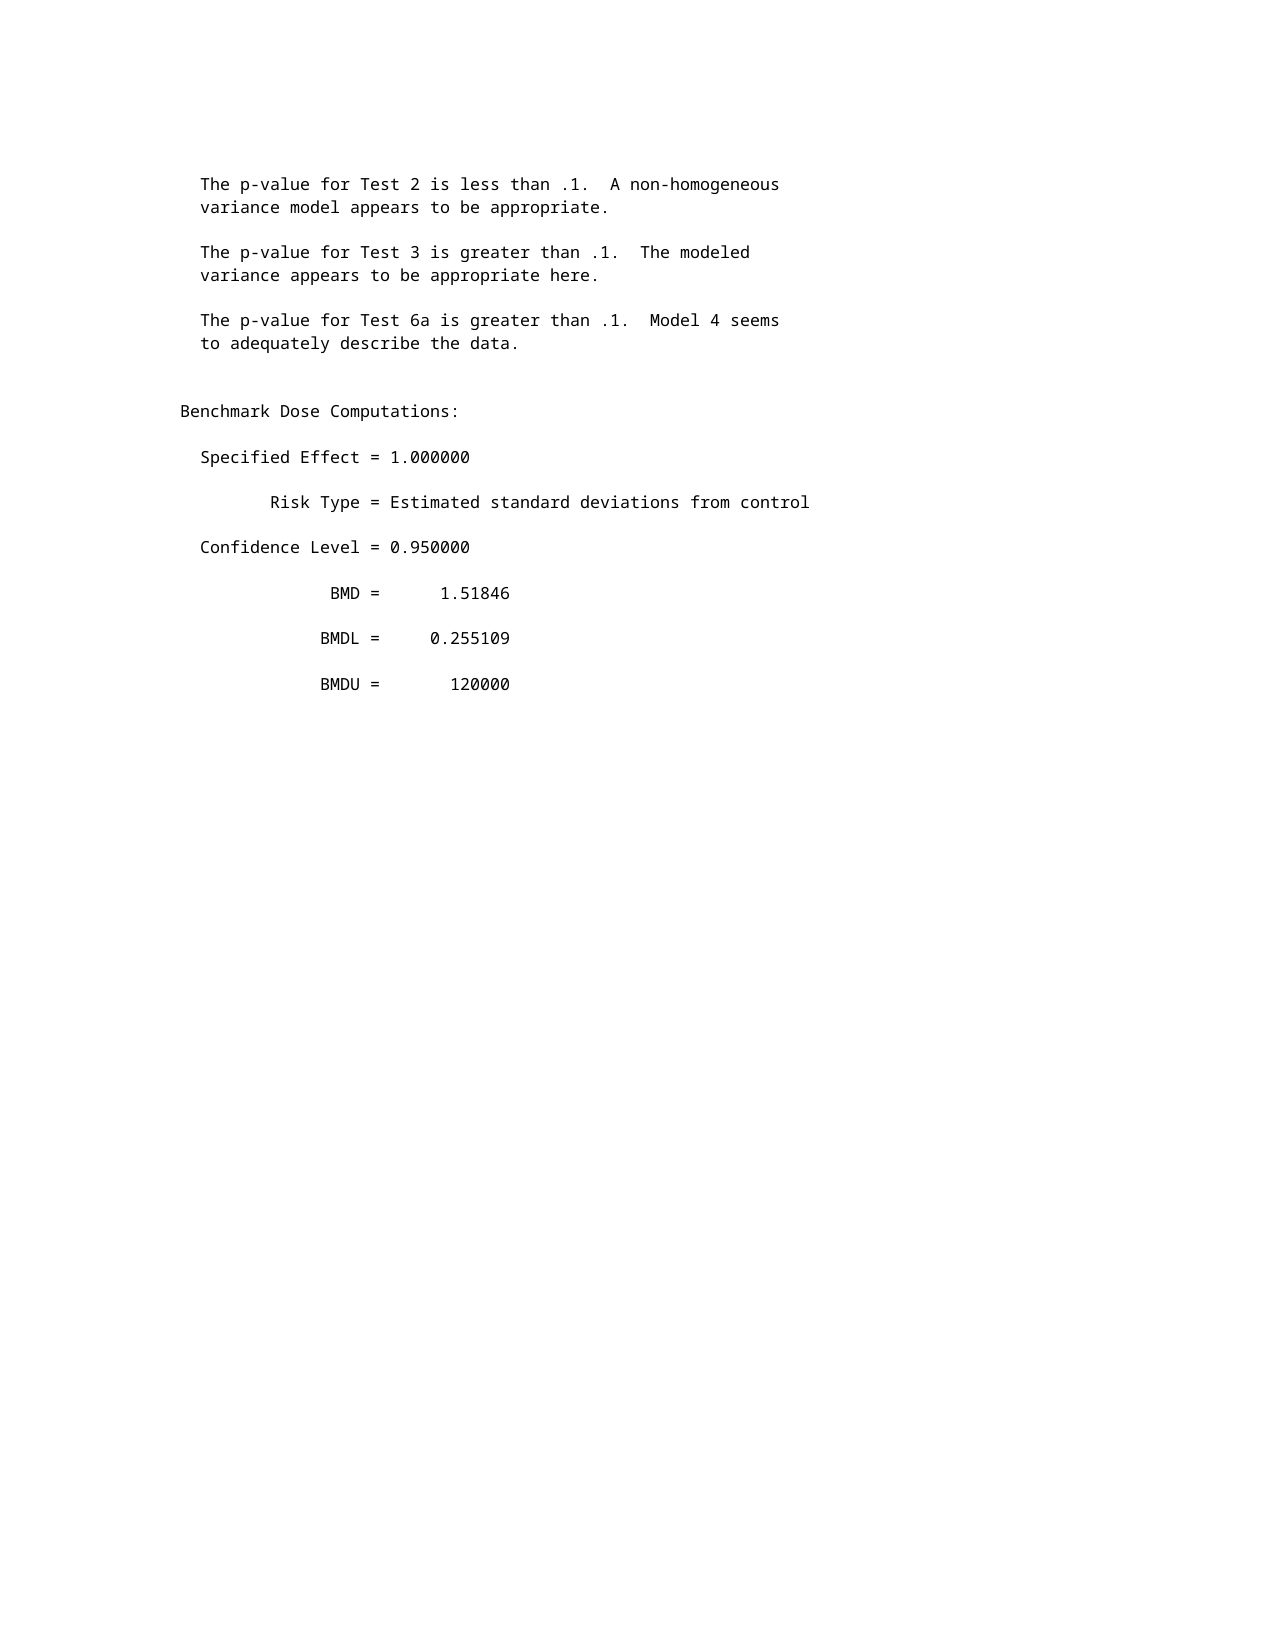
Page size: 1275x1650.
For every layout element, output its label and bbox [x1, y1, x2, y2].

text [150, 150, 1125, 718]
